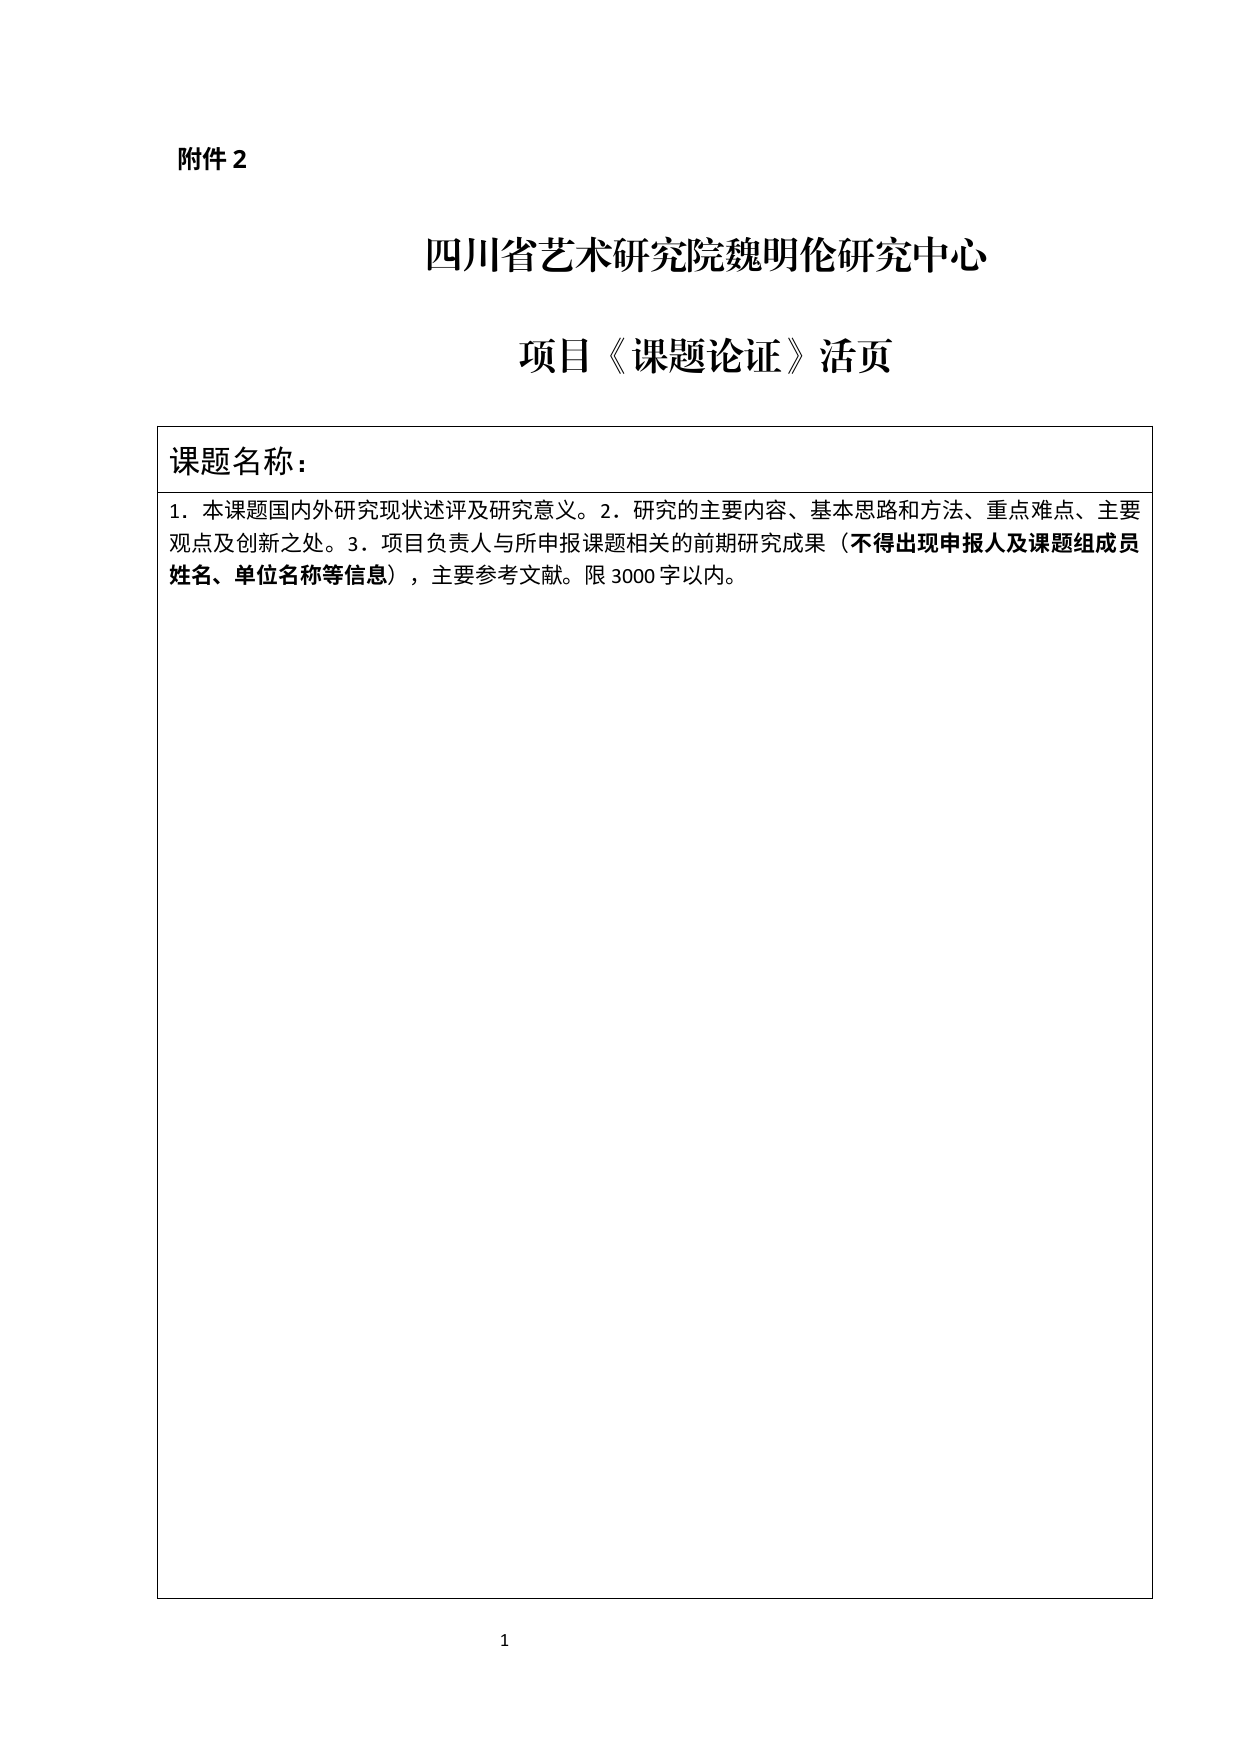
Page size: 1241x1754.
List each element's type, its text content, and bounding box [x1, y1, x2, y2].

text 附件2 [177, 125, 1122, 190]
subtitle 项目《课题论证》活页 [177, 326, 1122, 391]
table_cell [158, 493, 1152, 1598]
table_header 课题名称： [158, 427, 1152, 492]
subtitle 四川省艺术研究院魏明伦研究中心 [177, 226, 1122, 291]
